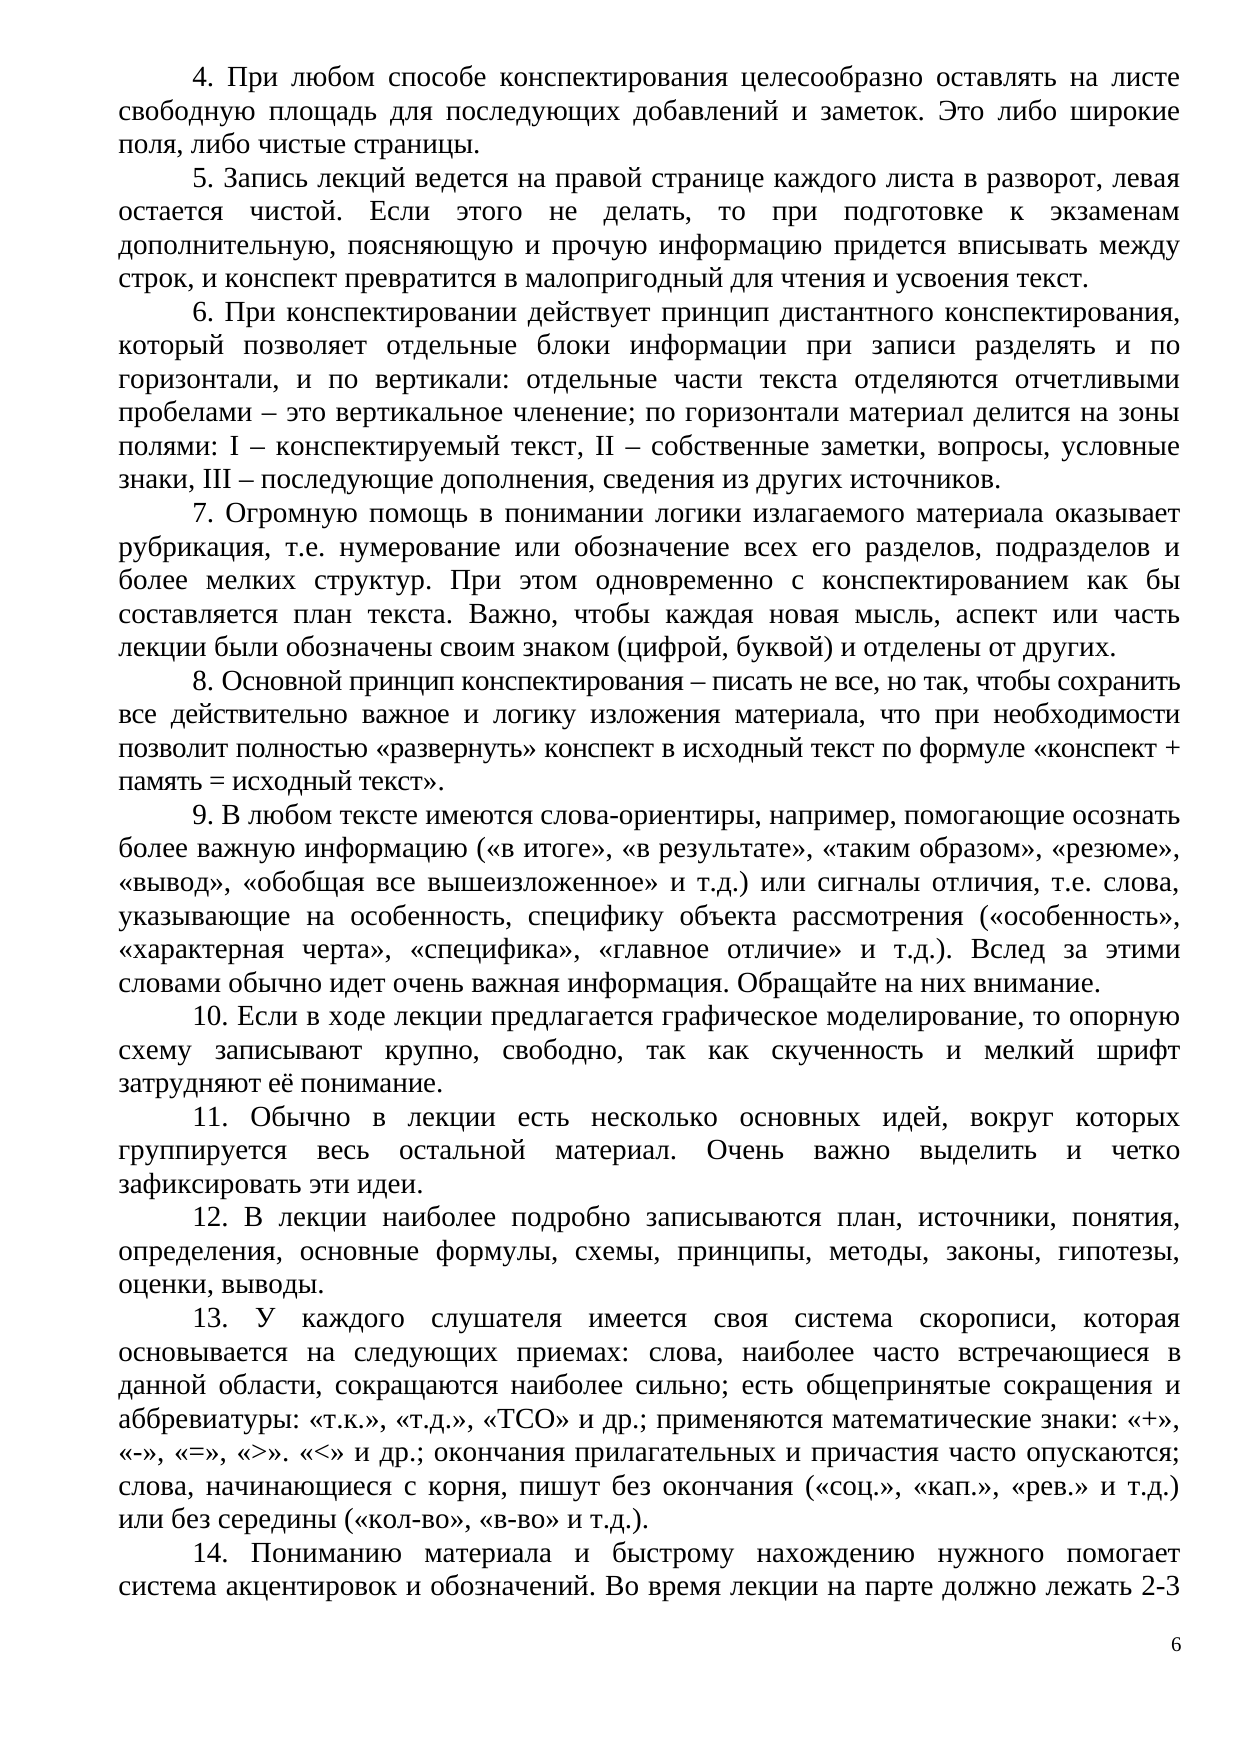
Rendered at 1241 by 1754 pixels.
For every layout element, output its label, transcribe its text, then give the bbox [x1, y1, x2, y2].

text 9. В любом тексте имеются слова-ориентиры, например, помогающие осознать более важную информацию («в итоге», «в результате», «таким образом», «резюме», «вывод», «обобщая все вышеизложенное» и т.д.) или сигналы отличия, т.е. слова, указывающие на особенность, специфику объекта рассмотрения («особенность», «характерная черта», «специфика», «главное отличие» и т.д.). Вслед за этими словами обычно идет очень важная информация. Обращайте на них внимание. [118, 797, 1181, 998]
text 12. В лекции наиболее подробно записываются план, источники, понятия, определения, основные формулы, схемы, принципы, методы, законы, гипотезы, оценки, выводы. [118, 1199, 1181, 1300]
text 11. Обычно в лекции есть несколько основных идей, вокруг которых группируется весь остальной материал. Очень важно выделить и четко зафиксировать эти идеи. [118, 1099, 1181, 1199]
text 10. Если в ходе лекции предлагается графическое моделирование, то опорную схему записывают крупно, свободно, так как скученность и мелкий шрифт затрудняют её понимание. [118, 998, 1181, 1099]
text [118, 1535, 1181, 1602]
text 13. У каждого слушателя имеется своя система скорописи, которая основывается на следующих приемах: слова, наиболее часто встречающиеся в данной области, сокращаются наиболее сильно; есть общепринятые сокращения и аббревиатуры: «т.к.», «т.д.», «ТСО» и др.; применяются математические знаки: «+», «-», «=», «>». «<» и др.; окончания прилагательных и причастия часто опускаются; слова, начинающиеся с корня, пишут без окончания («соц.», «кап.», «рев.» и т.д.) или без середины («кол-во», «в-во» и т.д.). [118, 1300, 1181, 1535]
text 8. Основной принцип конспектирования – писать не все, но так, чтобы сохранить все действительно важное и логику изложения материала, что при необходимости позволит полностью «развернуть» конспект в исходный текст по формуле «конспект + память = исходный текст». [118, 663, 1181, 797]
text 4. При любом способе конспектирования целесообразно оставлять на листе свободную площадь для последующих добавлений и заметок. Это либо широкие поля, либо чистые страницы. [118, 59, 1181, 160]
text 5. Запись лекций ведется на правой странице каждого листа в разворот, левая остается чистой. Если этого не делать, то при подготовке к экзаменам дополнительную, поясняющую и прочую информацию придется вписывать между строк, и конспект превратится в малопригодный для чтения и усвоения текст. [118, 160, 1181, 294]
text 6. При конспектировании действует принцип дистантного конспектирования, который позволяет отдельные блоки информации при записи разделять и по горизонтали, и по вертикали: отдельные части текста отделяются отчетливыми пробелами – это вертикальное членение; по горизонтали материал делится на зоны полями: I – конспектируемый текст, II – собственные заметки, вопросы, условные знаки, III – последующие дополнения, сведения из других источников. [118, 294, 1181, 495]
text 7. Огромную помощь в понимании логики излагаемого материала оказывает рубрикация, т.е. нумерование или обозначение всех его разделов, подразделов и более мелких структур. При этом одновременно с конспектированием как бы составляется план текста. Важно, чтобы каждая новая мысль, аспект или часть лекции были обозначены своим знаком (цифрой, буквой) и отделены от других. [118, 495, 1181, 663]
